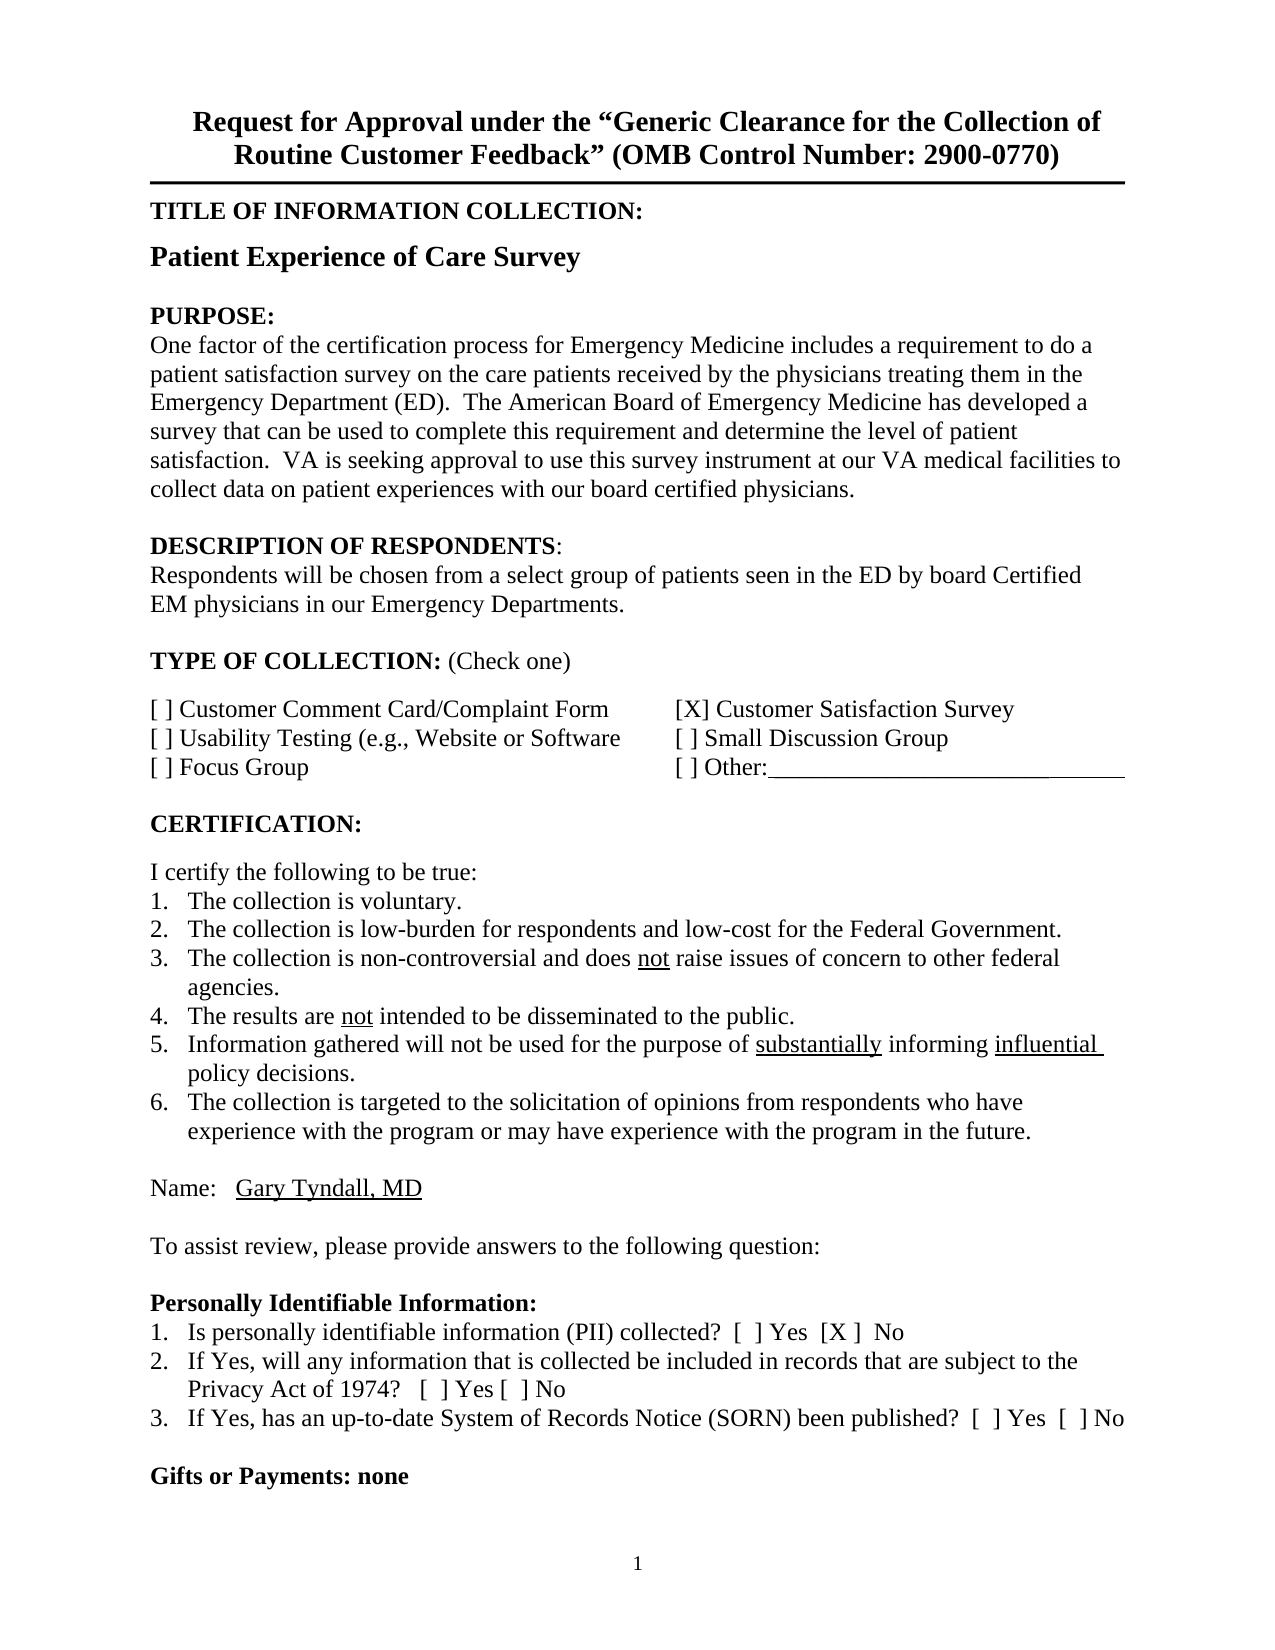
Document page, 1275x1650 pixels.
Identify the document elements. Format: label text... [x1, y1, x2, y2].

list The collection is voluntary. [150, 886, 1125, 914]
text [ ] Customer Comment Card/Complaint Form [X] Customer Satisfaction Survey [150, 694, 1125, 723]
text TITLE OF INFORMATION COLLECTION: [150, 196, 1125, 224]
text Name: Gary Tyndall, MD [150, 1173, 1125, 1202]
list If Yes, has an up-to-date System of Records Notice (SORN) been published? [ ] Yes [ ] No [150, 1403, 1125, 1432]
list Gifts or Payments: none [150, 1461, 1125, 1489]
text I certify the following to be true: [150, 857, 1125, 886]
list Information gathered will not be used for the purpose of substantially informing influential policy decisions. [150, 1029, 1125, 1087]
text CERTIFICATION: [150, 809, 1125, 838]
list Is personally identifiable information (PII) collected? [ ] Yes [X ] No [150, 1317, 1125, 1346]
list The collection is non-controversial and does not raise issues of concern to other federal agencies. [150, 943, 1125, 1001]
list The collection is targeted to the solicitation of opinions from respondents who have experience with the program or may have experience with the program in the future. [150, 1087, 1125, 1144]
list The results are not intended to be disseminated to the public. [150, 1001, 1125, 1029]
text DESCRIPTION OF RESPONDENTS: [150, 531, 1125, 560]
list The collection is low-burden for respondents and low-cost for the Federal Government. [150, 914, 1125, 943]
list If Yes, will any information that is collected be included in records that are subject to the Privacy Act of 1974? [ ] Yes [ ] No [150, 1346, 1125, 1403]
text [ ] Usability Testing (e.g., Website or Software [ ] Small Discussion Group [150, 723, 1125, 752]
text To assist review, please provide answers to the following question: [150, 1231, 1125, 1259]
text Respondents will be chosen from a select group of patients seen in the ED by board Certified EM physicians in our Emergency Departments. [150, 560, 1125, 617]
subtitle Request for Approval under the “Generic Clearance for the Collection of Routine Customer Feedback” (OMB Control Number: 2900-0770) [150, 104, 1144, 171]
text TYPE OF COLLECTION: (Check one) [150, 646, 1125, 675]
text Patient Experience of Care Survey [150, 239, 1125, 272]
text Personally Identifiable Information: [150, 1288, 1125, 1317]
text PURPOSE: One factor of the certification process for Emergency Medicine includes a requirement to do a patient satisfaction survey on the care patients received by the physicians treating them in the Emergency Department (ED). The American Board of Emergency Medicine has developed a survey that can be used to complete this requirement and determine the level of patient satisfaction. VA is seeking approval to use this survey instrument at our VA medical facilities to collect data on patient experiences with our board certified physicians. [150, 301, 1125, 502]
text [ ] Focus Group [ ] Other: ______________________ [150, 752, 1125, 780]
